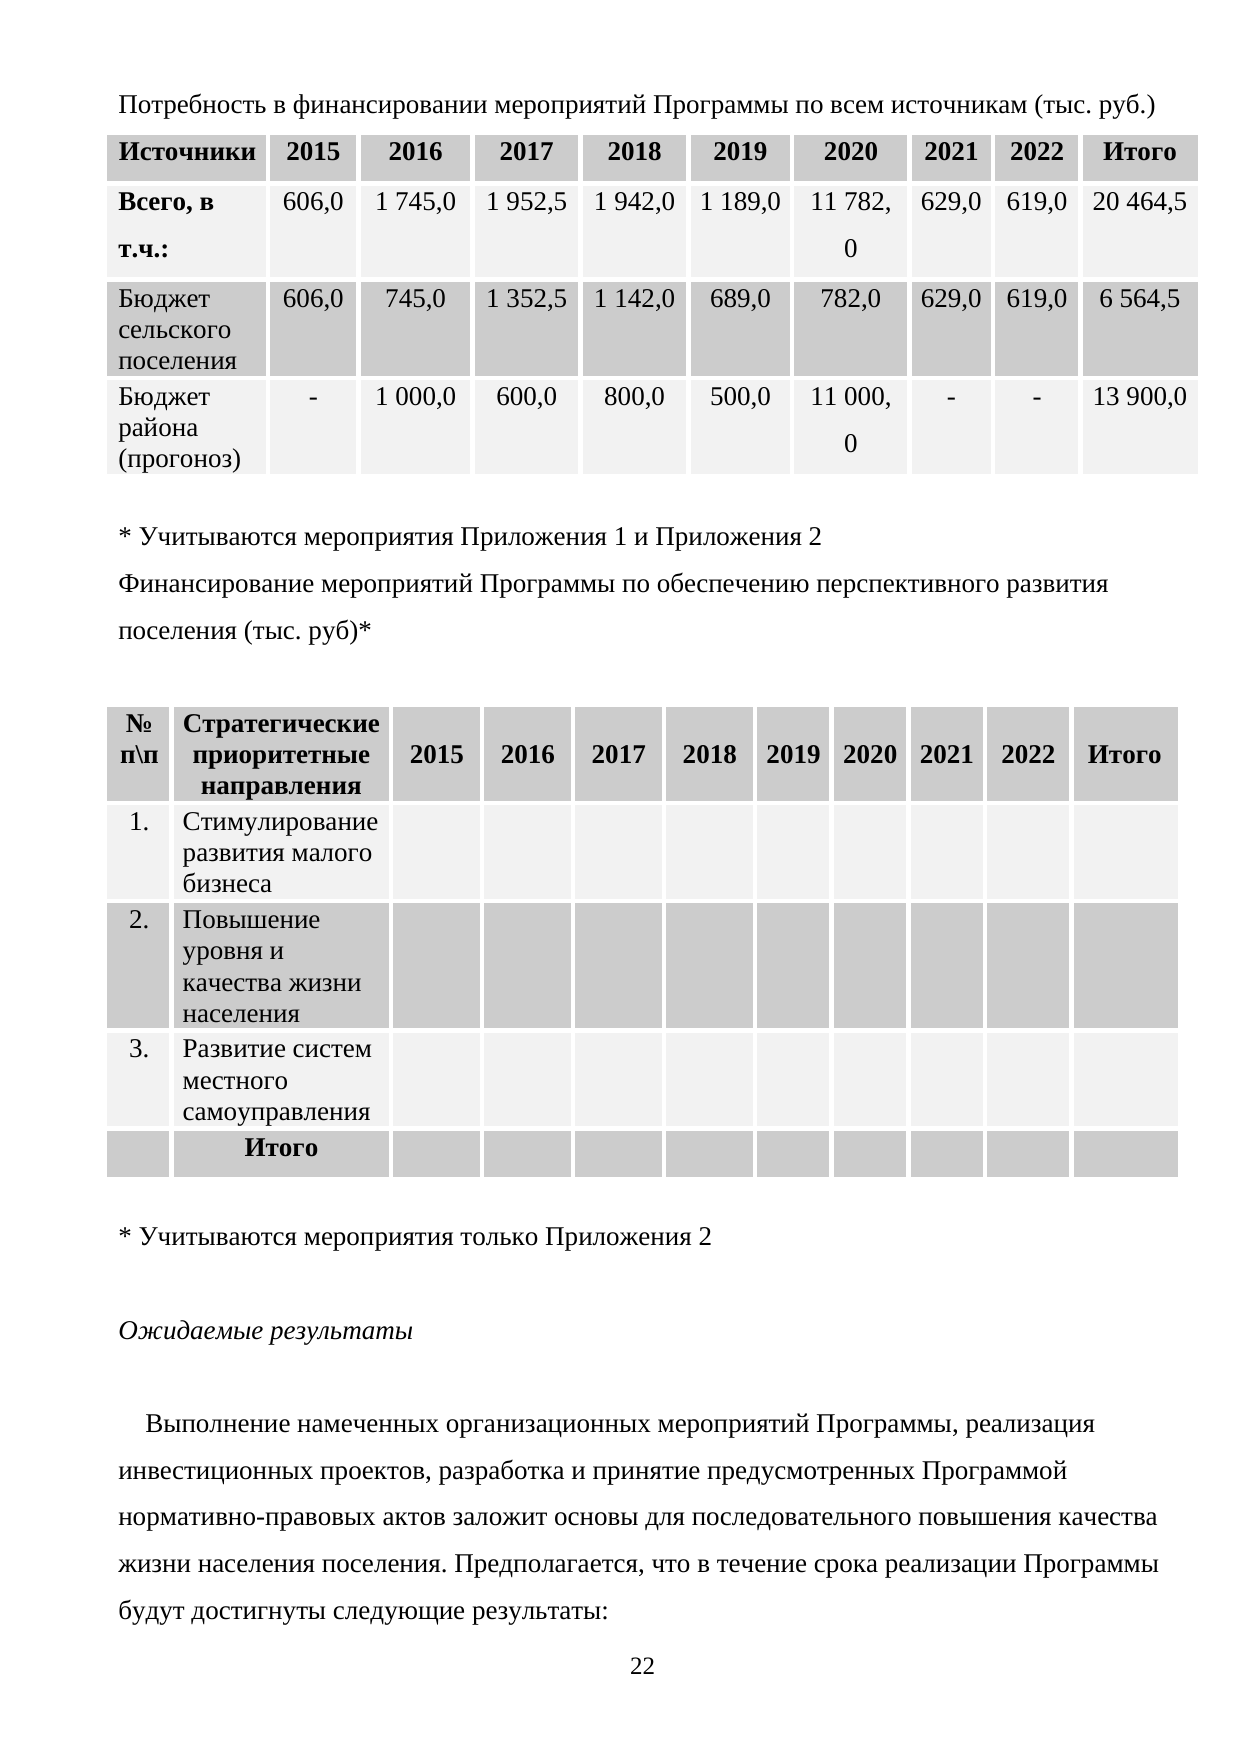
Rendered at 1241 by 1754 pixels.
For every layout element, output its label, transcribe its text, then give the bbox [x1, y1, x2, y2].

table_cell [757, 805, 829, 899]
table_cell [1074, 805, 1178, 899]
table_cell 629,0 [912, 186, 991, 277]
table_cell [575, 1033, 662, 1126]
table_header 2020 [794, 135, 907, 181]
table_cell 600,0 [475, 380, 578, 474]
table_header 2021 [911, 707, 983, 801]
table_cell 629,0 [912, 282, 991, 376]
table_cell [575, 805, 662, 899]
table_cell [666, 805, 753, 899]
table_cell [834, 1131, 906, 1177]
table_cell 6 564,5 [1083, 282, 1198, 376]
table_cell 782,0 [794, 282, 907, 376]
table_header 2018 [583, 135, 686, 181]
table_cell Всего, в т.ч.: [107, 186, 266, 277]
table_cell 13 900,0 [1083, 380, 1198, 474]
table_cell Итого [174, 1131, 389, 1177]
table_cell [987, 1131, 1069, 1177]
table_cell [987, 903, 1069, 1028]
table_cell 2. [107, 903, 169, 1028]
table_cell [1074, 1131, 1178, 1177]
table_cell [987, 1033, 1069, 1126]
text Ожидаемые результаты [118, 1314, 1167, 1345]
table_cell [484, 1033, 571, 1126]
table_cell [666, 903, 753, 1028]
text Выполнение намеченных организационных мероприятий Программы, реализация инвестиционных проектов, разработка и принятие предусмотренных Программой нормативно-правовых актов заложит основы для последовательного повышения качества жизни населения поселения. Предполагается, что в течение срока реализации Программы будут достигнуты следующие результаты: [118, 1407, 1167, 1625]
table_header 2019 [691, 135, 790, 181]
table_cell [834, 1033, 906, 1126]
table_cell [911, 903, 983, 1028]
table_cell [757, 903, 829, 1028]
table_cell [484, 903, 571, 1028]
table_header 2017 [575, 707, 662, 801]
table_cell [1074, 903, 1178, 1028]
table_cell 3. [107, 1033, 169, 1126]
table_cell [575, 1131, 662, 1177]
table_cell [107, 1131, 169, 1177]
text Финансирование мероприятий Программы по обеспечению перспективного развития поселения (тыс. руб)* [118, 567, 1167, 645]
table_cell [757, 1033, 829, 1126]
table_cell 1 189,0 [691, 186, 790, 277]
table_header 2022 [995, 135, 1078, 181]
table_cell [575, 903, 662, 1028]
table_header Стратегические приоритетные направления [174, 707, 389, 801]
table_cell [393, 903, 480, 1028]
table_cell [393, 805, 480, 899]
table_header Источники [107, 135, 266, 181]
table_cell 11 782,0 [794, 186, 907, 277]
table_cell [911, 805, 983, 899]
table_cell 619,0 [995, 282, 1078, 376]
table_cell [987, 805, 1069, 899]
table_header 2022 [987, 707, 1069, 801]
table_header 2015 [270, 135, 356, 181]
table_cell [834, 903, 906, 1028]
text * Учитываются мероприятия только Приложения 2 [118, 1221, 1167, 1252]
text * Учитываются мероприятия Приложения 1 и Приложения 2 [118, 520, 1167, 552]
table_header 2019 [757, 707, 829, 801]
table_cell [393, 1131, 480, 1177]
table_cell [484, 805, 571, 899]
table_cell [1074, 1033, 1178, 1126]
table_cell - [912, 380, 991, 474]
table_cell [834, 805, 906, 899]
table_header 2021 [912, 135, 991, 181]
table_cell 1 745,0 [361, 186, 470, 277]
table_header № п\п [107, 707, 169, 801]
table_header 2016 [361, 135, 470, 181]
table_cell - [995, 380, 1078, 474]
table_cell 1 352,5 [475, 282, 578, 376]
table_header 2018 [666, 707, 753, 801]
table_cell [666, 1033, 753, 1126]
table_cell Бюджет района (прогоноз) [107, 380, 266, 474]
table_cell 606,0 [270, 186, 356, 277]
table_cell [911, 1033, 983, 1126]
table_cell 689,0 [691, 282, 790, 376]
table_cell 1 952,5 [475, 186, 578, 277]
table_cell 1 142,0 [583, 282, 686, 376]
table_cell [393, 1033, 480, 1126]
table_cell 1 942,0 [583, 186, 686, 277]
table_cell [911, 1131, 983, 1177]
table_cell [666, 1131, 753, 1177]
table_header Итого [1074, 707, 1178, 801]
table_cell [757, 1131, 829, 1177]
text Потребность в финансировании мероприятий Программы по всем источникам (тыс. руб.) [118, 89, 1167, 120]
table_cell 500,0 [691, 380, 790, 474]
table_header 2016 [484, 707, 571, 801]
table_cell 20 464,5 [1083, 186, 1198, 277]
table_cell 11 000,0 [794, 380, 907, 474]
table_header 2015 [393, 707, 480, 801]
table_cell Бюджет сельского поселения [107, 282, 266, 376]
table_cell 606,0 [270, 282, 356, 376]
table_cell 745,0 [361, 282, 470, 376]
table_header 2020 [834, 707, 906, 801]
table_cell Повышение уровня и качества жизни населения [174, 903, 389, 1028]
table_header 2017 [475, 135, 578, 181]
table_cell 800,0 [583, 380, 686, 474]
table_cell 619,0 [995, 186, 1078, 277]
table_cell - [270, 380, 356, 474]
table_cell Развитие систем местного самоуправления [174, 1033, 389, 1126]
table_cell 1 000,0 [361, 380, 470, 474]
table_cell [484, 1131, 571, 1177]
table_cell Стимулирование развития малого бизнеса [174, 805, 389, 899]
table_cell 1. [107, 805, 169, 899]
table_header Итого [1083, 135, 1198, 181]
